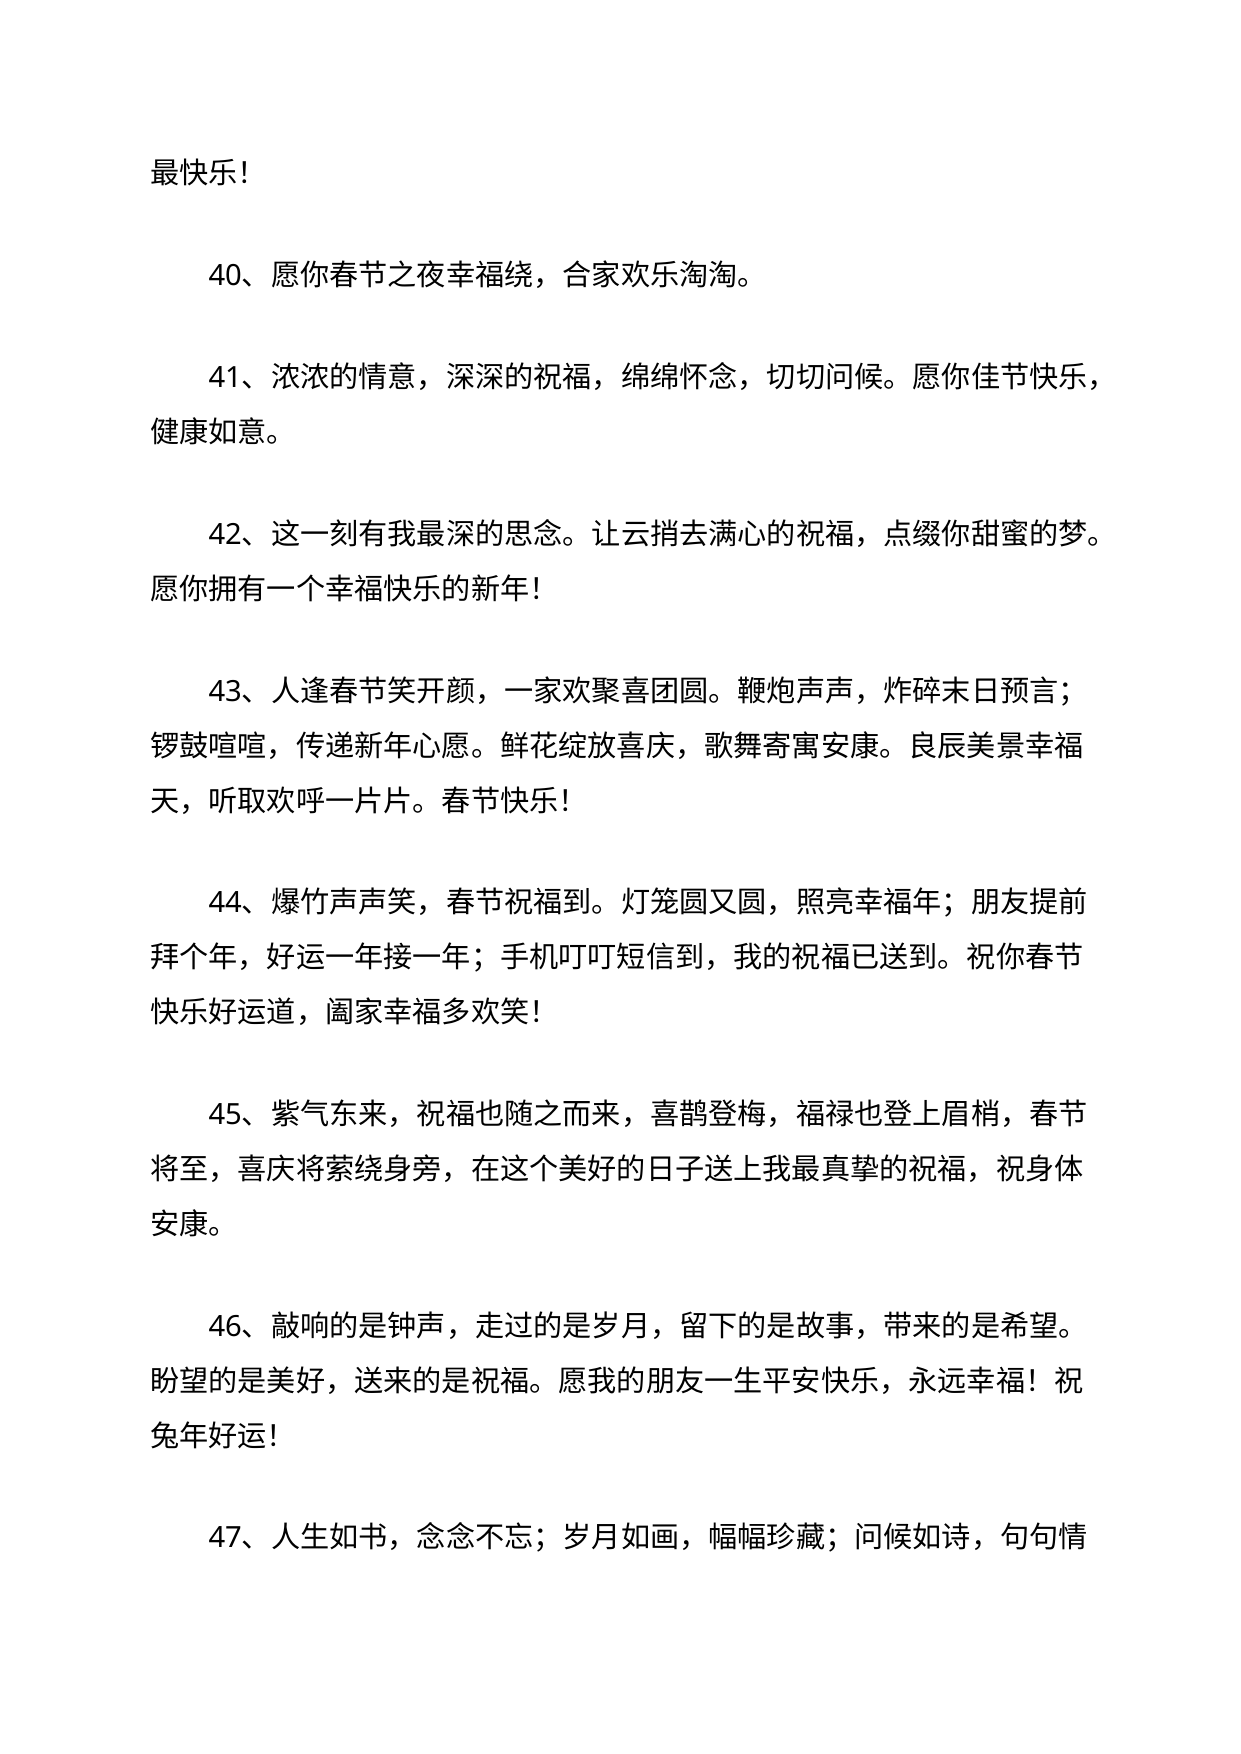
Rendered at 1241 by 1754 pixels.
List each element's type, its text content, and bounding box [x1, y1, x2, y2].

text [150, 150, 1090, 192]
text 41、浓浓的情意，深深的祝福，绵绵怀念，切切问候。愿你佳节快乐，健康如意。 [150, 354, 1090, 451]
text 42、这一刻有我最深的思念。让云捎去满心的祝福，点缀你甜蜜的梦。愿你拥有一个幸福快乐的新年！ [150, 511, 1090, 608]
text 40、愿你春节之夜幸福绕，合家欢乐淘淘。 [150, 252, 1090, 294]
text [150, 1514, 1090, 1556]
text 46、敲响的是钟声，走过的是岁月，留下的是故事，带来的是希望。盼望的是美好，送来的是祝福。愿我的朋友一生平安快乐，永远幸福！祝兔年好运！ [150, 1302, 1090, 1454]
text 43、人逢春节笑开颜，一家欢聚喜团圆。鞭炮声声，炸碎末日预言；锣鼓喧喧，传递新年心愿。鲜花绽放喜庆，歌舞寄寓安康。良辰美景幸福天，听取欢呼一片片。春节快乐！ [150, 667, 1090, 819]
text 44、爆竹声声笑，春节祝福到。灯笼圆又圆，照亮幸福年；朋友提前拜个年，好运一年接一年；手机叮叮短信到，我的祝福已送到。祝你春节快乐好运道，阖家幸福多欢笑！ [150, 879, 1090, 1031]
text 45、紫气东来，祝福也随之而来，喜鹊登梅，福禄也登上眉梢，春节将至，喜庆将萦绕身旁，在这个美好的日子送上我最真挚的祝福，祝身体安康。 [150, 1091, 1090, 1243]
